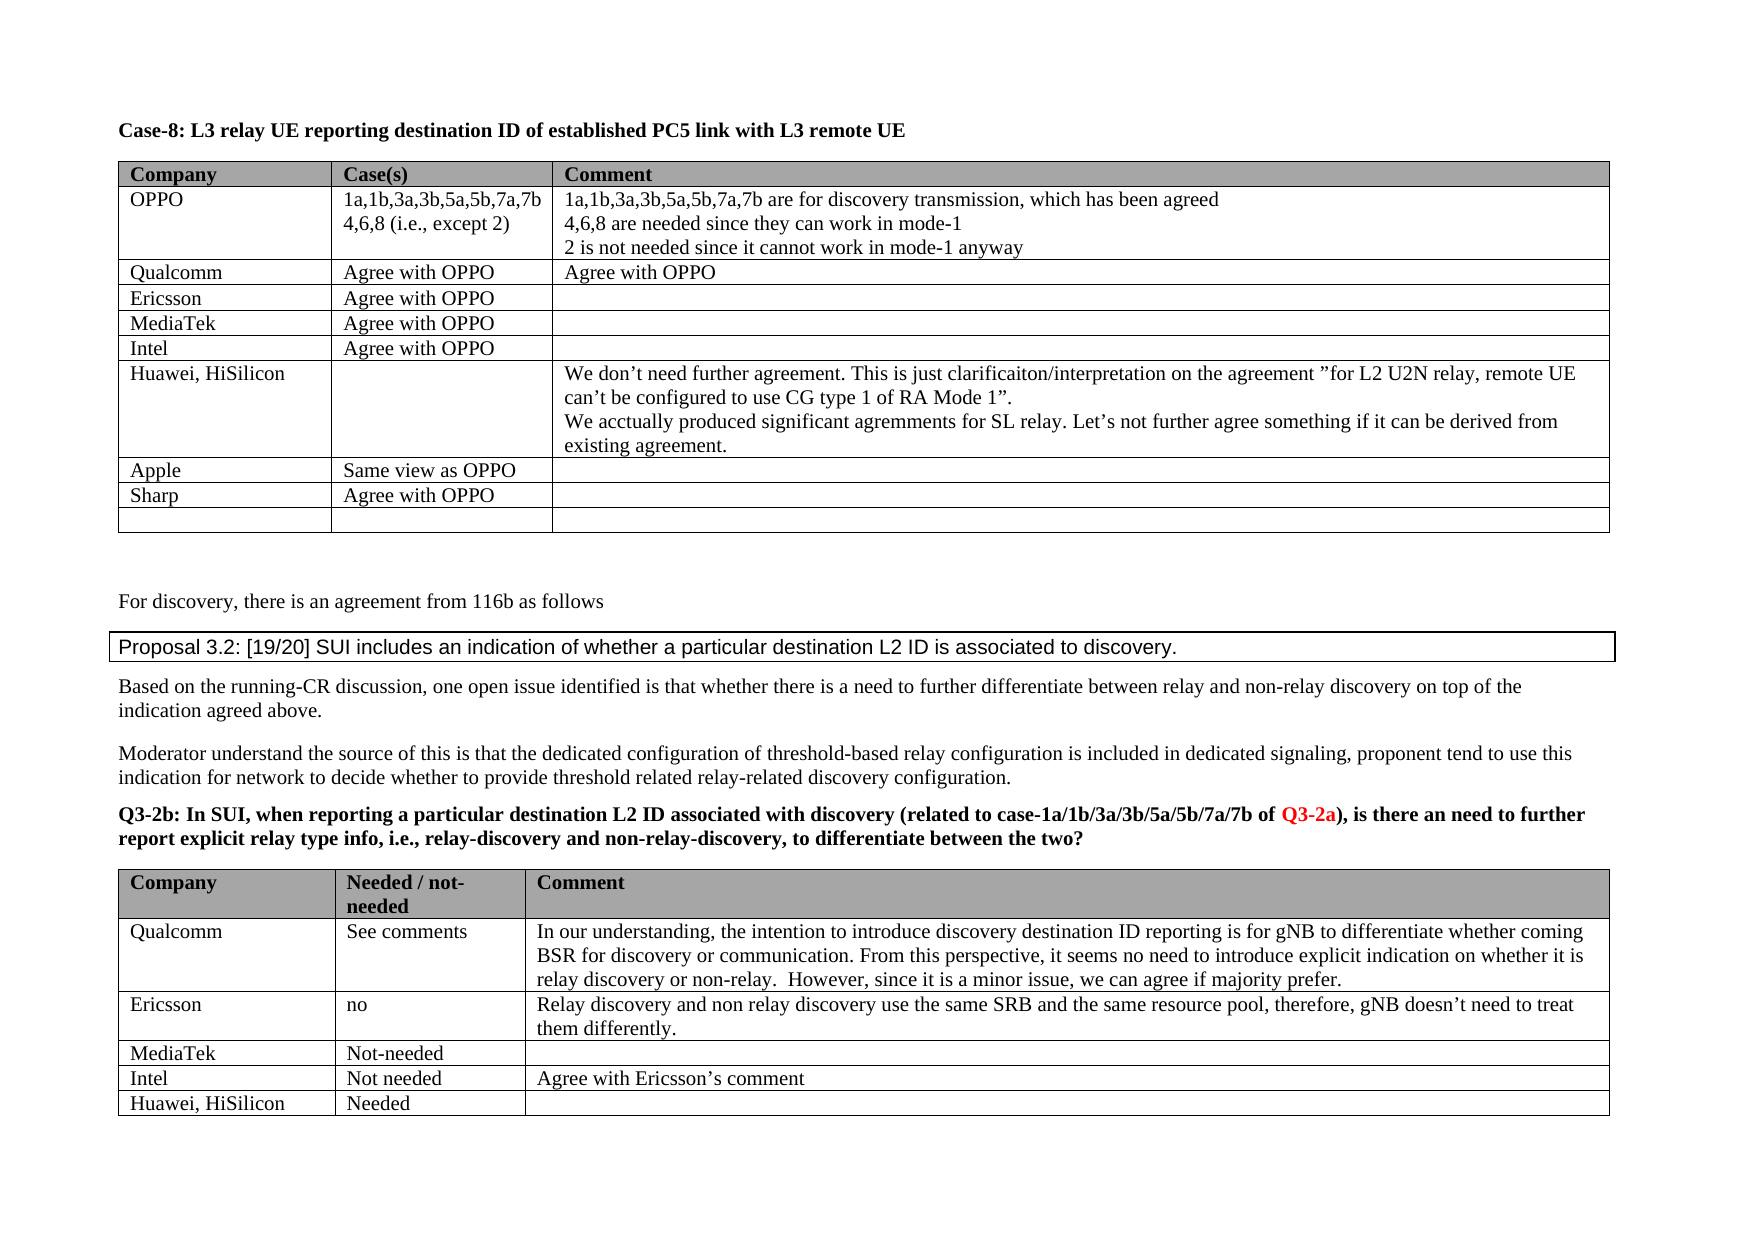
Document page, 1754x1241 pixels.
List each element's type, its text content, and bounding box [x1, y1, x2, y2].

table_cell Ericsson [119, 992, 335, 1040]
table_cell Agree with OPPO [332, 260, 552, 284]
table_cell [553, 508, 1609, 532]
table_cell [332, 508, 552, 532]
table_cell no [336, 992, 525, 1040]
table_cell In our understanding, the intention to introduce discovery destination ID reporting is for gNB to differentiate whether coming BSR for discovery or communication. From this perspective, it seems no need to introduce explicit indication on whether it is relay discovery or non-relay. However, since it is a minor issue, we can agree if majority prefer. [526, 919, 1609, 991]
table_header Needed / not-needed [336, 870, 525, 918]
table_cell Qualcomm [119, 260, 331, 284]
table_header Company [119, 870, 335, 918]
table_cell Apple [119, 458, 331, 482]
table_cell Agree with Ericsson’s comment [526, 1066, 1609, 1090]
table_cell Qualcomm [119, 919, 335, 991]
table_cell Huawei, HiSilicon [119, 1091, 335, 1115]
table_header Case(s) [332, 162, 552, 186]
table_cell [526, 1091, 1609, 1115]
table_cell Huawei, HiSilicon [119, 361, 331, 457]
table_cell [553, 285, 1609, 309]
table_cell [553, 458, 1609, 482]
table_cell [553, 483, 1609, 507]
table_header Comment [553, 162, 1609, 186]
table_cell Agree with OPPO [332, 336, 552, 360]
table_cell Needed [336, 1091, 525, 1115]
text Based on the running-CR discussion, one open issue identified is that whether there is a need to further differentiate between relay and non-relay discovery on top of the indication agreed above. [118, 674, 1606, 722]
table_cell [553, 336, 1609, 360]
table_cell [332, 361, 552, 457]
table_cell OPPO [119, 187, 331, 259]
table_cell Agree with OPPO [553, 260, 1609, 284]
table_cell Sharp [119, 483, 331, 507]
text Proposal 3.2: [19/20] SUI includes an indication of whether a particular destination L2 ID is associated to discovery. [110, 633, 1614, 661]
table_cell Same view as OPPO [332, 458, 552, 482]
table_cell We don’t need further agreement. This is just clarificaiton/interpretation on the agreement ”for L2 U2N relay, remote UE can’t be configured to use CG type 1 of RA Mode 1”. We acctually produced significant agremments for SL relay. Let’s not further agree something if it can be derived from existing agreement. [553, 361, 1609, 457]
table_cell 1a,1b,3a,3b,5a,5b,7a,7b are for discovery transmission, which has been agreed 4,6,8 are needed since they can work in mode-1 2 is not needed since it cannot work in mode-1 anyway [553, 187, 1609, 259]
table_cell Not needed [336, 1066, 525, 1090]
table_cell Agree with OPPO [332, 285, 552, 309]
table_cell MediaTek [119, 311, 331, 334]
table_header Comment [526, 870, 1609, 918]
table_cell Not-needed [336, 1041, 525, 1065]
text Q3-2b: In SUI, when reporting a particular destination L2 ID associated with discovery (related to case-1a/1b/3a/3b/5a/5b/7a/7b of Q3-2a), is there an need to further report explicit relay type info, i.e., relay-discovery and non-relay-discovery, to differentiate between the two? [118, 802, 1606, 850]
table_header Company [119, 162, 331, 186]
table_cell MediaTek [119, 1041, 335, 1065]
table_cell Ericsson [119, 285, 331, 309]
table_cell Agree with OPPO [332, 483, 552, 507]
text Case-8: L3 relay UE reporting destination ID of established PC5 link with L3 remote UE [118, 118, 1606, 142]
table_cell Agree with OPPO [332, 311, 552, 334]
table_cell Intel [119, 336, 331, 360]
table_cell [526, 1041, 1609, 1065]
table_cell See comments [336, 919, 525, 991]
text For discovery, there is an agreement from 116b as follows [118, 589, 1606, 613]
table_cell [553, 311, 1609, 334]
table_cell [119, 508, 331, 532]
table_cell Relay discovery and non relay discovery use the same SRB and the same resource pool, therefore, gNB doesn’t need to treat them differently. [526, 992, 1609, 1040]
table_cell 1a,1b,3a,3b,5a,5b,7a,7b 4,6,8 (i.e., except 2) [332, 187, 552, 259]
table_cell Intel [119, 1066, 335, 1090]
text Moderator understand the source of this is that the dedicated configuration of threshold-based relay configuration is included in dedicated signaling, proponent tend to use this indication for network to decide whether to provide threshold related relay-related discovery configuration. [118, 741, 1606, 789]
